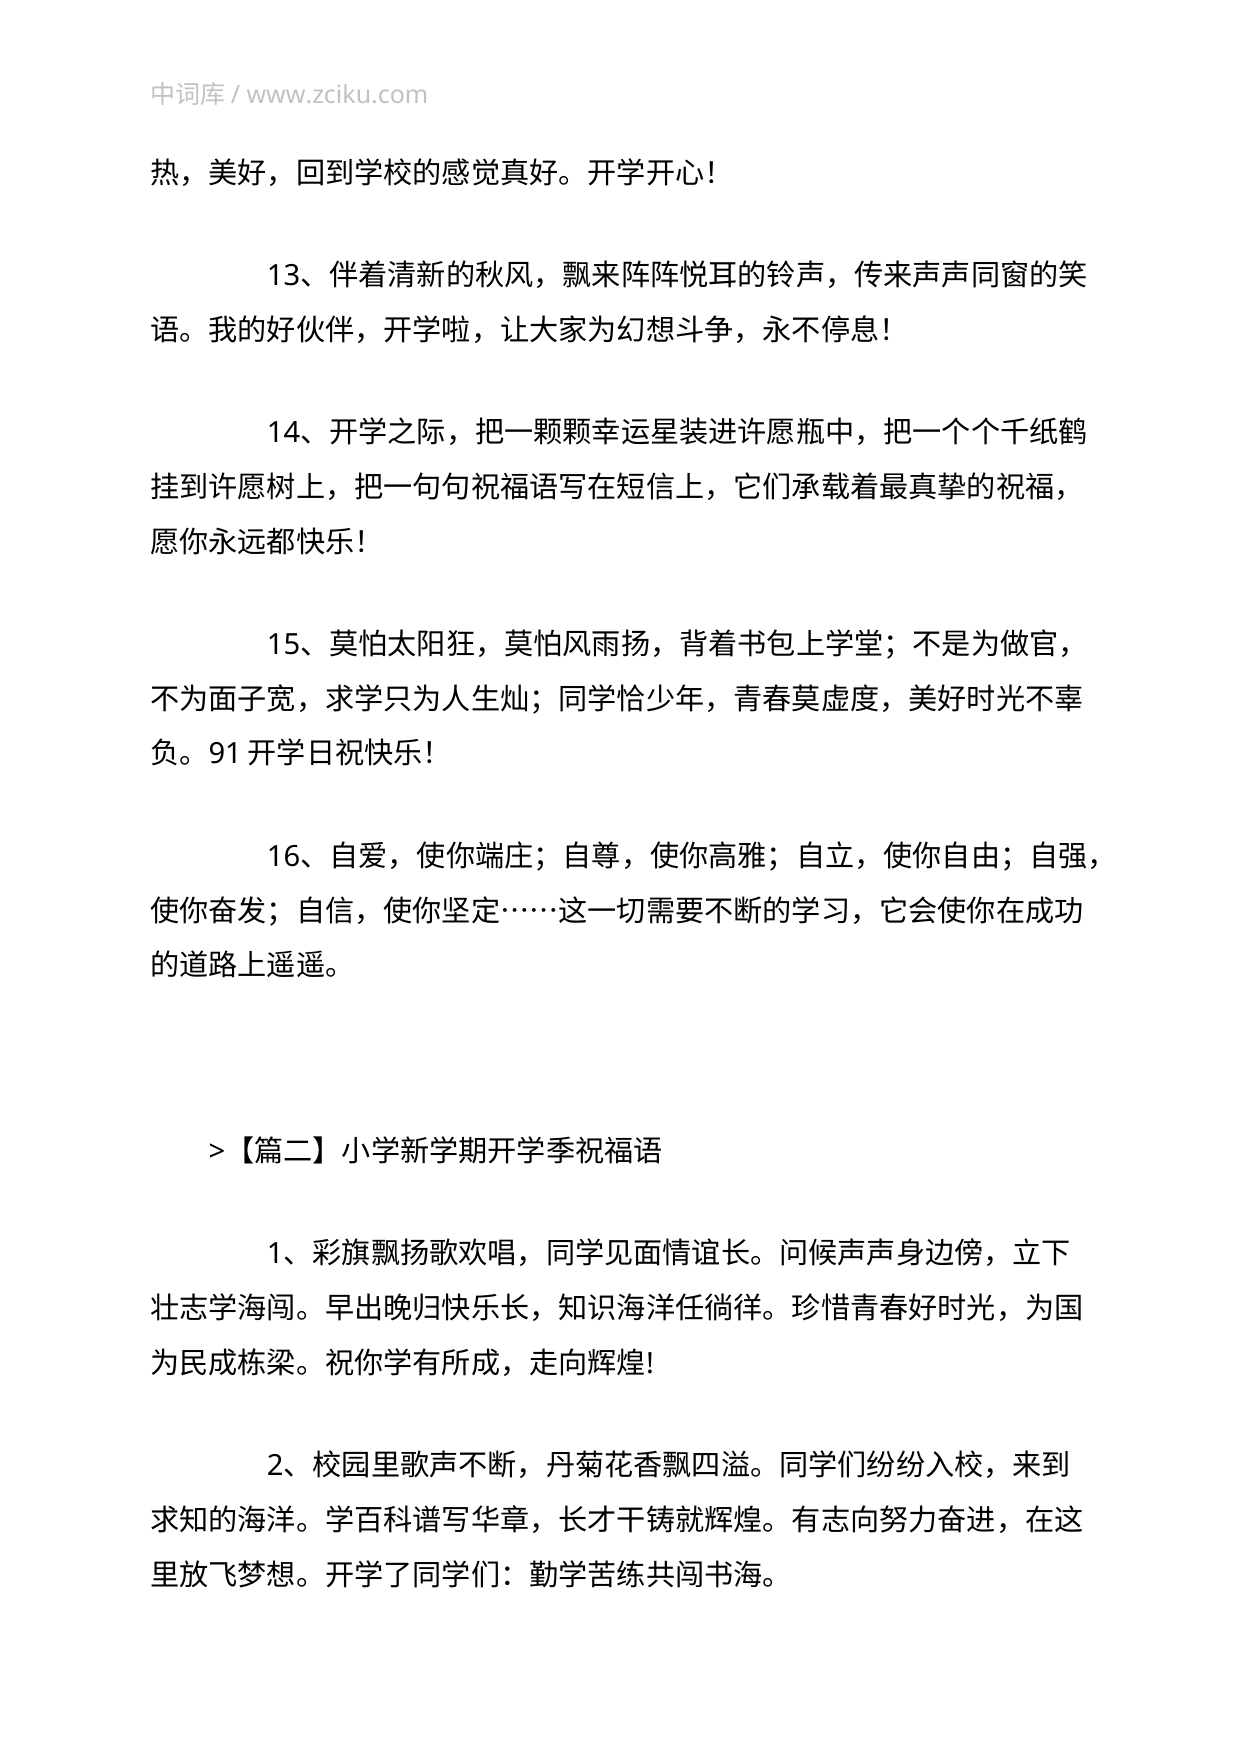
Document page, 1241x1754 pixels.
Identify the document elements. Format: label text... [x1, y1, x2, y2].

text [150, 150, 1090, 192]
text 14、开学之际，把一颗颗幸运星装进许愿瓶中，把一个个千纸鹤挂到许愿树上，把一句句祝福语写在短信上，它们承载着最真挚的祝福，愿你永远都快乐！ [150, 408, 1090, 561]
text 15、莫怕太阳狂，莫怕风雨扬，背着书包上学堂；不是为做官，不为面子宽，求学只为人生灿；同学恰少年，青春莫虚度，美好时光不辜负。91开学日祝快乐！ [150, 620, 1090, 772]
text 1、彩旗飘扬歌欢唱，同学见面情谊长。问候声声身边傍，立下壮志学海闯。早出晚归快乐长，知识海洋任徜徉。珍惜青春好时光，为国为民成栋梁。祝你学有所成，走向辉煌! [150, 1230, 1090, 1382]
text 13、伴着清新的秋风，飘来阵阵悦耳的铃声，传来声声同窗的笑语。我的好伙伴，开学啦，让大家为幻想斗争，永不停息！ [150, 252, 1090, 349]
text >【篇二】小学新学期开学季祝福语 [150, 1128, 1090, 1170]
text 16、自爱，使你端庄；自尊，使你高雅；自立，使你自由；自强，使你奋发；自信，使你坚定……这一切需要不断的学习，它会使你在成功的道路上遥遥。 [150, 832, 1090, 984]
text 2、校园里歌声不断，丹菊花香飘四溢。同学们纷纷入校，来到求知的海洋。学百科谱写华章，长才干铸就辉煌。有志向努力奋进，在这里放飞梦想。开学了同学们：勤学苦练共闯书海。 [150, 1442, 1090, 1594]
